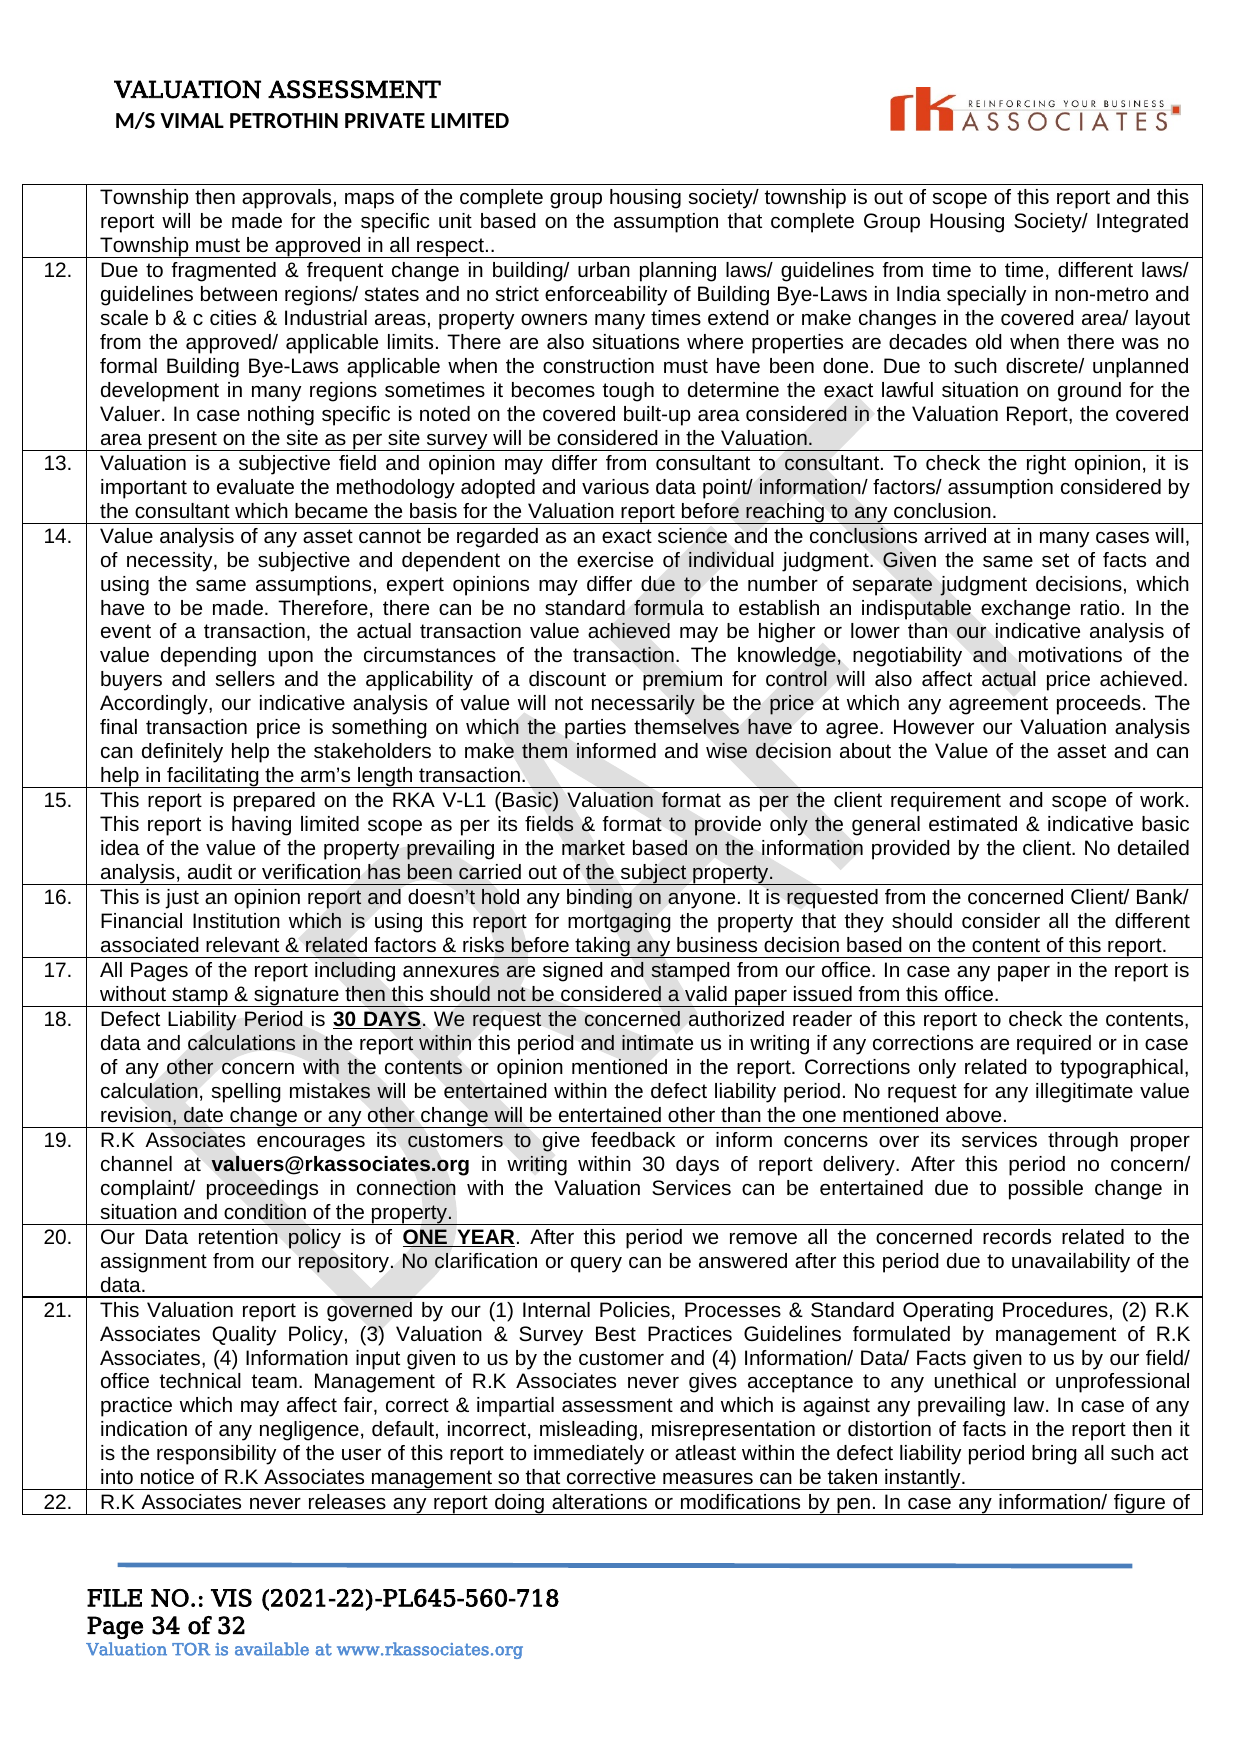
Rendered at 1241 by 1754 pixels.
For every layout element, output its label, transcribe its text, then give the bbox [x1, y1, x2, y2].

table_cell [23, 1490, 86, 1514]
table_cell [23, 788, 86, 884]
table_cell This Valuation report is governed by our (1) Internal Policies, Processes & Standard Operating Procedures, (2) R.K Associates Quality Policy, (3) Valuation & Survey Best Practices Guidelines formulated by management of R.K Associates, (4) Information input given to us by the customer and (4) Information/ Data/ Facts given to us by our field/ office technical team. Management of R.K Associates never gives acceptance to any unethical or unprofessional practice which may affect fair, correct & impartial assessment and which is against any prevailing law. In case of any indication of any negligence, default, incorrect, misleading, misrepresentation or distortion of facts in the report then it is the responsibility of the user of this report to immediately or atleast within the defect liability period bring all such act into notice of R.K Associates management so that corrective measures can be taken instantly. [87, 1298, 1202, 1489]
table_cell All Pages of the report including annexures are signed and stamped from our office. In case any paper in the report is without stamp & signature then this should not be considered a valid paper issued from this office. [87, 958, 1202, 1006]
table_cell [23, 958, 86, 1006]
table_cell [23, 524, 86, 787]
table_cell [23, 1007, 86, 1127]
table_cell [23, 1128, 86, 1223]
table_cell [23, 451, 86, 522]
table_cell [87, 1490, 1202, 1514]
table_cell [23, 1298, 86, 1489]
table_cell This is just an opinion report and doesn’t hold any binding on anyone. It is requested from the concerned Client/ Bank/ Financial Institution which is using this report for mortgaging the property that they should consider all the different associated relevant & related factors & risks before taking any business decision based on the content of this report. [87, 885, 1202, 957]
table_cell [23, 185, 86, 257]
table_cell R.K Associates encourages its customers to give feedback or inform concerns over its services through proper channel at valuers@rkassociates.org in writing within 30 days of report delivery. After this period no concern/ complaint/ proceedings in connection with the Valuation Services can be entertained due to possible change in situation and condition of the property. [87, 1128, 1202, 1223]
table_cell [23, 885, 86, 957]
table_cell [87, 185, 1202, 257]
table_cell [23, 258, 86, 449]
table_cell Defect Liability Period is 30 DAYS. We request the concerned authorized reader of this report to check the contents, data and calculations in the report within this period and intimate us in writing if any corrections are required or in case of any other concern with the contents or opinion mentioned in the report. Corrections only related to typographical, calculation, spelling mistakes will be entertained within the defect liability period. No request for any illegitimate value revision, date change or any other change will be entertained other than the one mentioned above. [87, 1007, 1202, 1127]
table_cell Due to fragmented & frequent change in building/ urban planning laws/ guidelines from time to time, different laws/ guidelines between regions/ states and no strict enforceability of Building Bye-Laws in India specially in non-metro and scale b & c cities & Industrial areas, property owners many times extend or make changes in the covered area/ layout from the approved/ applicable limits. There are also situations where properties are decades old when there was no formal Building Bye-Laws applicable when the construction must have been done. Due to such discrete/ unplanned development in many regions sometimes it becomes tough to determine the exact lawful situation on ground for the Valuer. In case nothing specific is noted on the covered built-up area considered in the Valuation Report, the covered area present on the site as per site survey will be considered in the Valuation. [87, 258, 1202, 449]
table_cell Value analysis of any asset cannot be regarded as an exact science and the conclusions arrived at in many cases will, of necessity, be subjective and dependent on the exercise of individual judgment. Given the same set of facts and using the same assumptions, expert opinions may differ due to the number of separate judgment decisions, which have to be made. Therefore, there can be no standard formula to establish an indisputable exchange ratio. In the event of a transaction, the actual transaction value achieved may be higher or lower than our indicative analysis of value depending upon the circumstances of the transaction. The knowledge, negotiability and motivations of the buyers and sellers and the applicability of a discount or premium for control will also affect actual price achieved. Accordingly, our indicative analysis of value will not necessarily be the price at which any agreement proceeds. The final transaction price is something on which the parties themselves have to agree. However our Valuation analysis can definitely help the stakeholders to make them informed and wise decision about the Value of the asset and can help in facilitating the arm’s length transaction. [87, 524, 1202, 787]
table_cell [23, 1225, 86, 1296]
table_cell Our Data retention policy is of ONE YEAR. After this period we remove all the concerned records related to the assignment from our repository. No clarification or query can be answered after this period due to unavailability of the data. [87, 1225, 1202, 1296]
picture [890, 87, 1181, 131]
table_cell Valuation is a subjective field and opinion may differ from consultant to consultant. To check the right opinion, it is important to evaluate the methodology adopted and various data point/ information/ factors/ assumption considered by the consultant which became the basis for the Valuation report before reaching to any conclusion. [87, 451, 1202, 522]
table_cell This report is prepared on the RKA V-L1 (Basic) Valuation format as per the client requirement and scope of work. This report is having limited scope as per its fields & format to provide only the general estimated & indicative basic idea of the value of the property prevailing in the market based on the information provided by the client. No detailed analysis, audit or verification has been carried out of the subject property. [87, 788, 1202, 884]
